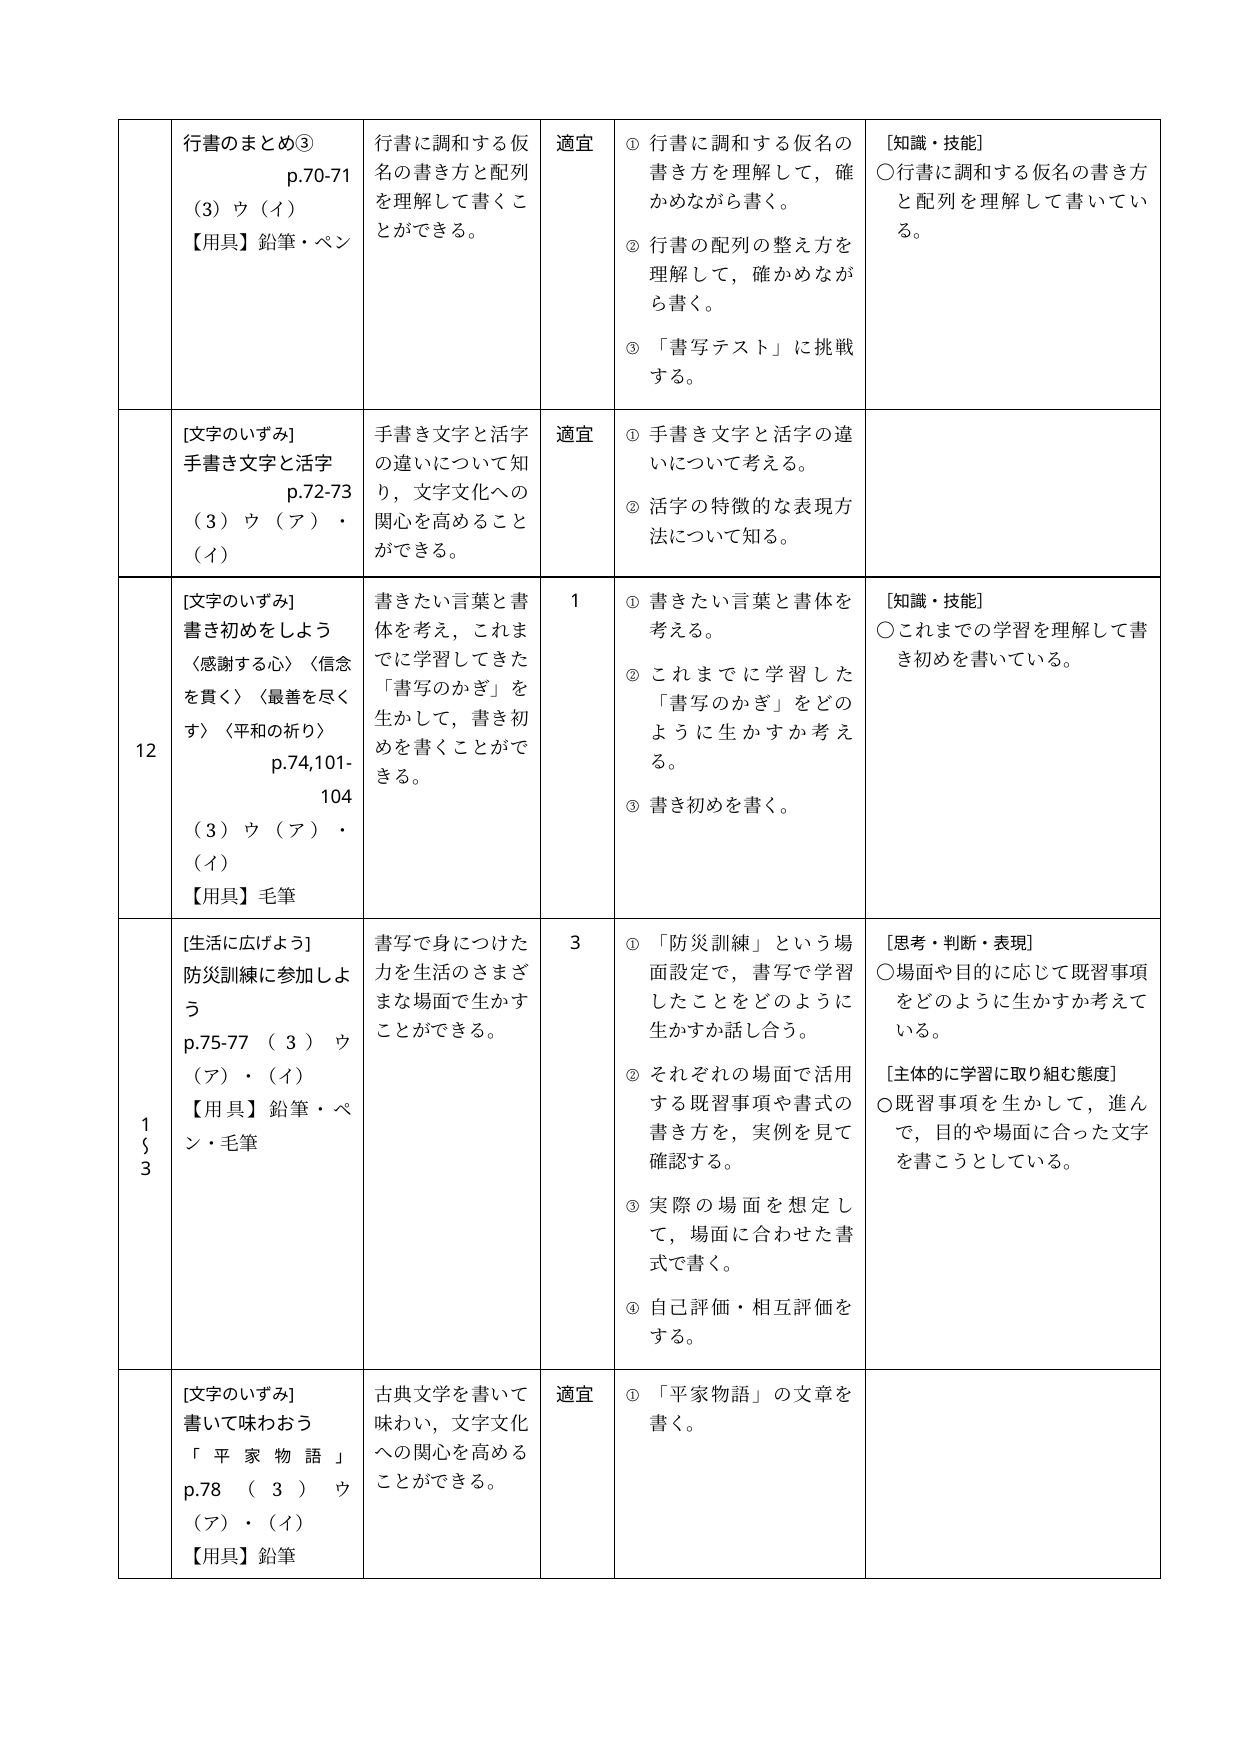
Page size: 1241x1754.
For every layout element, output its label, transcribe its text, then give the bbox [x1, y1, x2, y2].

table_cell 行書に調和する仮名の書き方を理解して，確かめながら書く。 行書の配列の整え方を理解して，確かめながら書く。 「書写テスト」に挑戦する。 [615, 120, 865, 409]
table_cell [生活に広げよう] 防災訓練に参加しよう p.75-77（3）ウ（ア）・（イ） 【用具】鉛筆・ペン・毛筆 [172, 919, 363, 1369]
table_cell 1 [541, 578, 614, 918]
table_cell 適宜 [541, 1370, 614, 1578]
table_cell [文字のいずみ] 書いて味わおう 「平家物語」 p.78（3）ウ（ア）・（イ） 【用具】鉛筆 [172, 1370, 363, 1578]
table_cell 適宜 [541, 120, 614, 409]
table_cell 手書き文字と活字の違いについて知り，文字文化への関心を高めることができる。 [364, 410, 540, 576]
table_cell ［知識・技能］ 〇行書に調和する仮名の書き方と配列を理解して書いている。 [866, 120, 1160, 409]
table_cell 適宜 [541, 410, 614, 576]
table_cell 古典文学を書いて味わい，文字文化への関心を高めることができる。 [364, 1370, 540, 1578]
table_cell [119, 120, 171, 409]
table_cell 書きたい言葉と書体を考え，これまでに学習してきた「書写のかぎ」を生かして，書き初めを書くことができる。 [364, 578, 540, 918]
table_cell ［知識・技能］ 〇これまでの学習を理解して書き初めを書いている。 [866, 578, 1160, 918]
table_cell [文字のいずみ] 手書き文字と活字 p.72-73 （3）ウ（ア）・（イ） [172, 410, 363, 576]
table_cell 手書き文字と活字の違いについて考える。 活字の特徴的な表現方法について知る。 [615, 410, 865, 576]
table_cell 書きたい言葉と書体を考える。 これまでに学習した「書写のかぎ」をどのように生かすか考える。 書き初めを書く。 [615, 578, 865, 918]
table_cell 「平家物語」の文章を書く。 [615, 1370, 865, 1578]
table_cell 行書のまとめ③ p.70-71 （3）ウ（イ） 【用具】鉛筆・ペン [172, 120, 363, 409]
table_cell 書写で身につけた力を生活のさまざまな場面で生かすことができる。 [364, 919, 540, 1369]
table_cell ［思考・判断・表現］ 〇場面や目的に応じて既習事項をどのように生かすか考えている。 ［主体的に学習に取り組む態度］ ○既習事項を生かして，進んで，目的や場面に合った文字を書こうとしている。 [866, 919, 1160, 1369]
table_cell [119, 410, 171, 576]
table_cell [119, 1370, 171, 1578]
table_cell [文字のいずみ] 書き初めをしよう 〈感謝する心〉〈信念を貫く〉〈最善を尽くす〉〈平和の祈り〉 p.74,101-104 （3）ウ（ア）・（イ） 【用具】毛筆 [172, 578, 363, 918]
table_cell 行書に調和する仮名の書き方と配列を理解して書くことができる。 [364, 120, 540, 409]
table_cell [866, 410, 1160, 576]
table_cell 1～3 [119, 919, 171, 1369]
table_cell 「防災訓練」という場面設定で，書写で学習したことをどのように生かすか話し合う。 それぞれの場面で活用する既習事項や書式の書き方を，実例を見て確認する。 実際の場面を想定して，場面に合わせた書式で書く。 自己評価・相互評価をする。 [615, 919, 865, 1369]
table_cell 3 [541, 919, 614, 1369]
table_cell [866, 1370, 1160, 1578]
table_cell 12 [119, 578, 171, 918]
